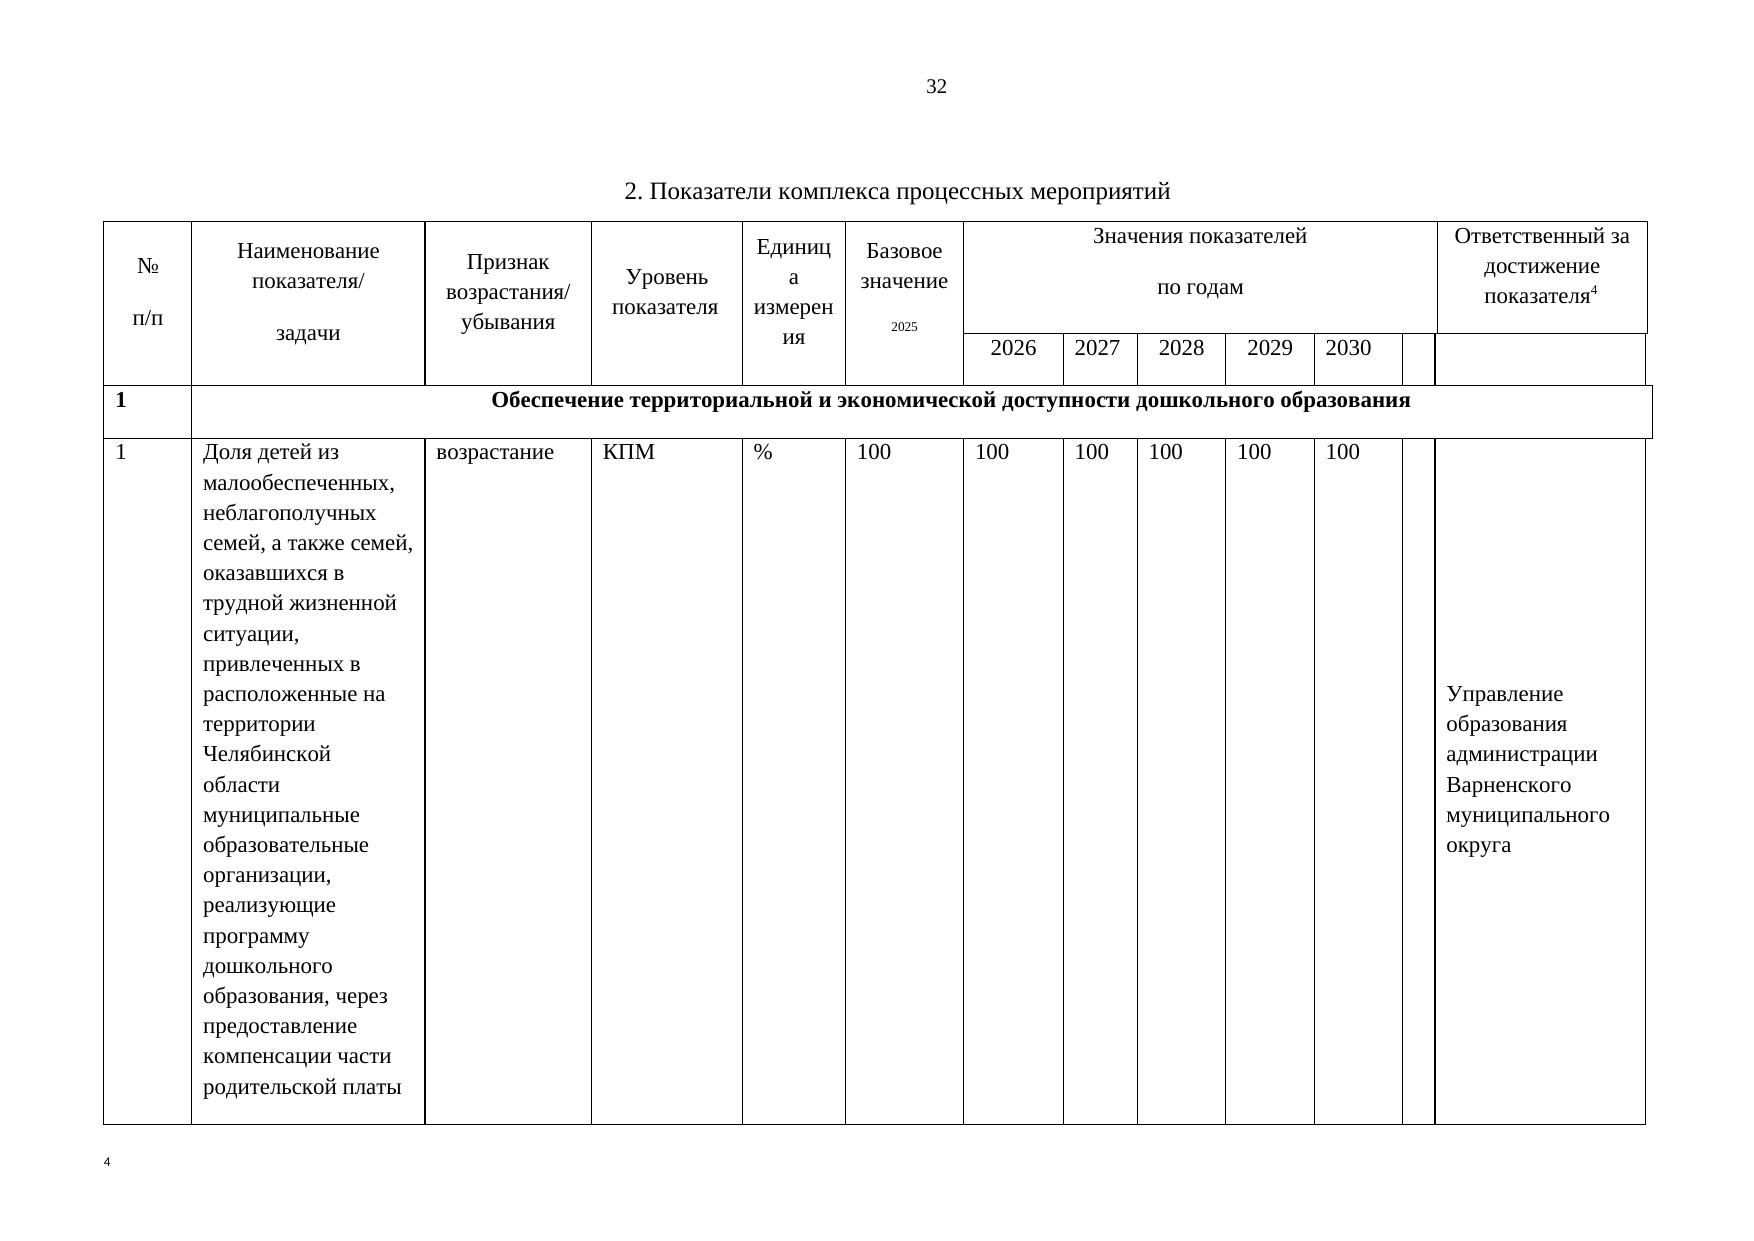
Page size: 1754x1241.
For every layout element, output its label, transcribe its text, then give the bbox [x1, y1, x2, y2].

table_cell КПМ [592, 439, 742, 1124]
table_cell [1403, 439, 1434, 1124]
table_cell [1436, 334, 1645, 385]
table_header Значения показателей по годам [964, 222, 1437, 333]
table_cell Обеспечение территориальной и экономической доступности дошкольного образования [250, 386, 1652, 437]
table_cell 100 [846, 439, 963, 1124]
table_cell 2026 [964, 334, 1063, 385]
table_cell 100 [964, 439, 1063, 1124]
table_cell 100 [1315, 439, 1402, 1124]
table_header Уровень показателя [592, 222, 742, 385]
table_header Ответственный за достижение показателя [1438, 222, 1647, 333]
text 2. Показатели комплекса процессных мероприятий [103, 176, 1695, 205]
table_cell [1436, 439, 1645, 1124]
table_cell возрастание [426, 439, 591, 1124]
table_cell 2029 [1226, 334, 1314, 385]
table_cell 2027 [1064, 334, 1137, 385]
table_cell 2030 [1315, 334, 1402, 385]
table_cell Доля детей из малообеспеченных, неблагополучных семей, а также семей, оказавшихся в трудной жизненной ситуации, привлеченных в расположенные на территории Челябинской области муниципальные образовательные организации, реализующие программу дошкольного образования, через предоставление компенсации части родительской платы [192, 439, 424, 1124]
table_header № п/п [104, 222, 191, 385]
table_cell [1403, 334, 1434, 385]
table_cell 1 [104, 439, 191, 1124]
table_cell % [743, 439, 845, 1124]
table_header Признак возрастания/ убывания [426, 222, 591, 385]
table_header Наименование показателя/ задачи [192, 222, 424, 385]
table_cell 2028 [1138, 334, 1225, 385]
table_header Базовое значение 2025 [846, 222, 963, 385]
table_cell 100 [1138, 439, 1225, 1124]
table_cell 100 [1064, 439, 1137, 1124]
table_header Единица измерения [743, 222, 845, 385]
table_cell [192, 386, 250, 437]
table_cell 1 [104, 386, 191, 437]
table_cell 100 [1226, 439, 1314, 1124]
